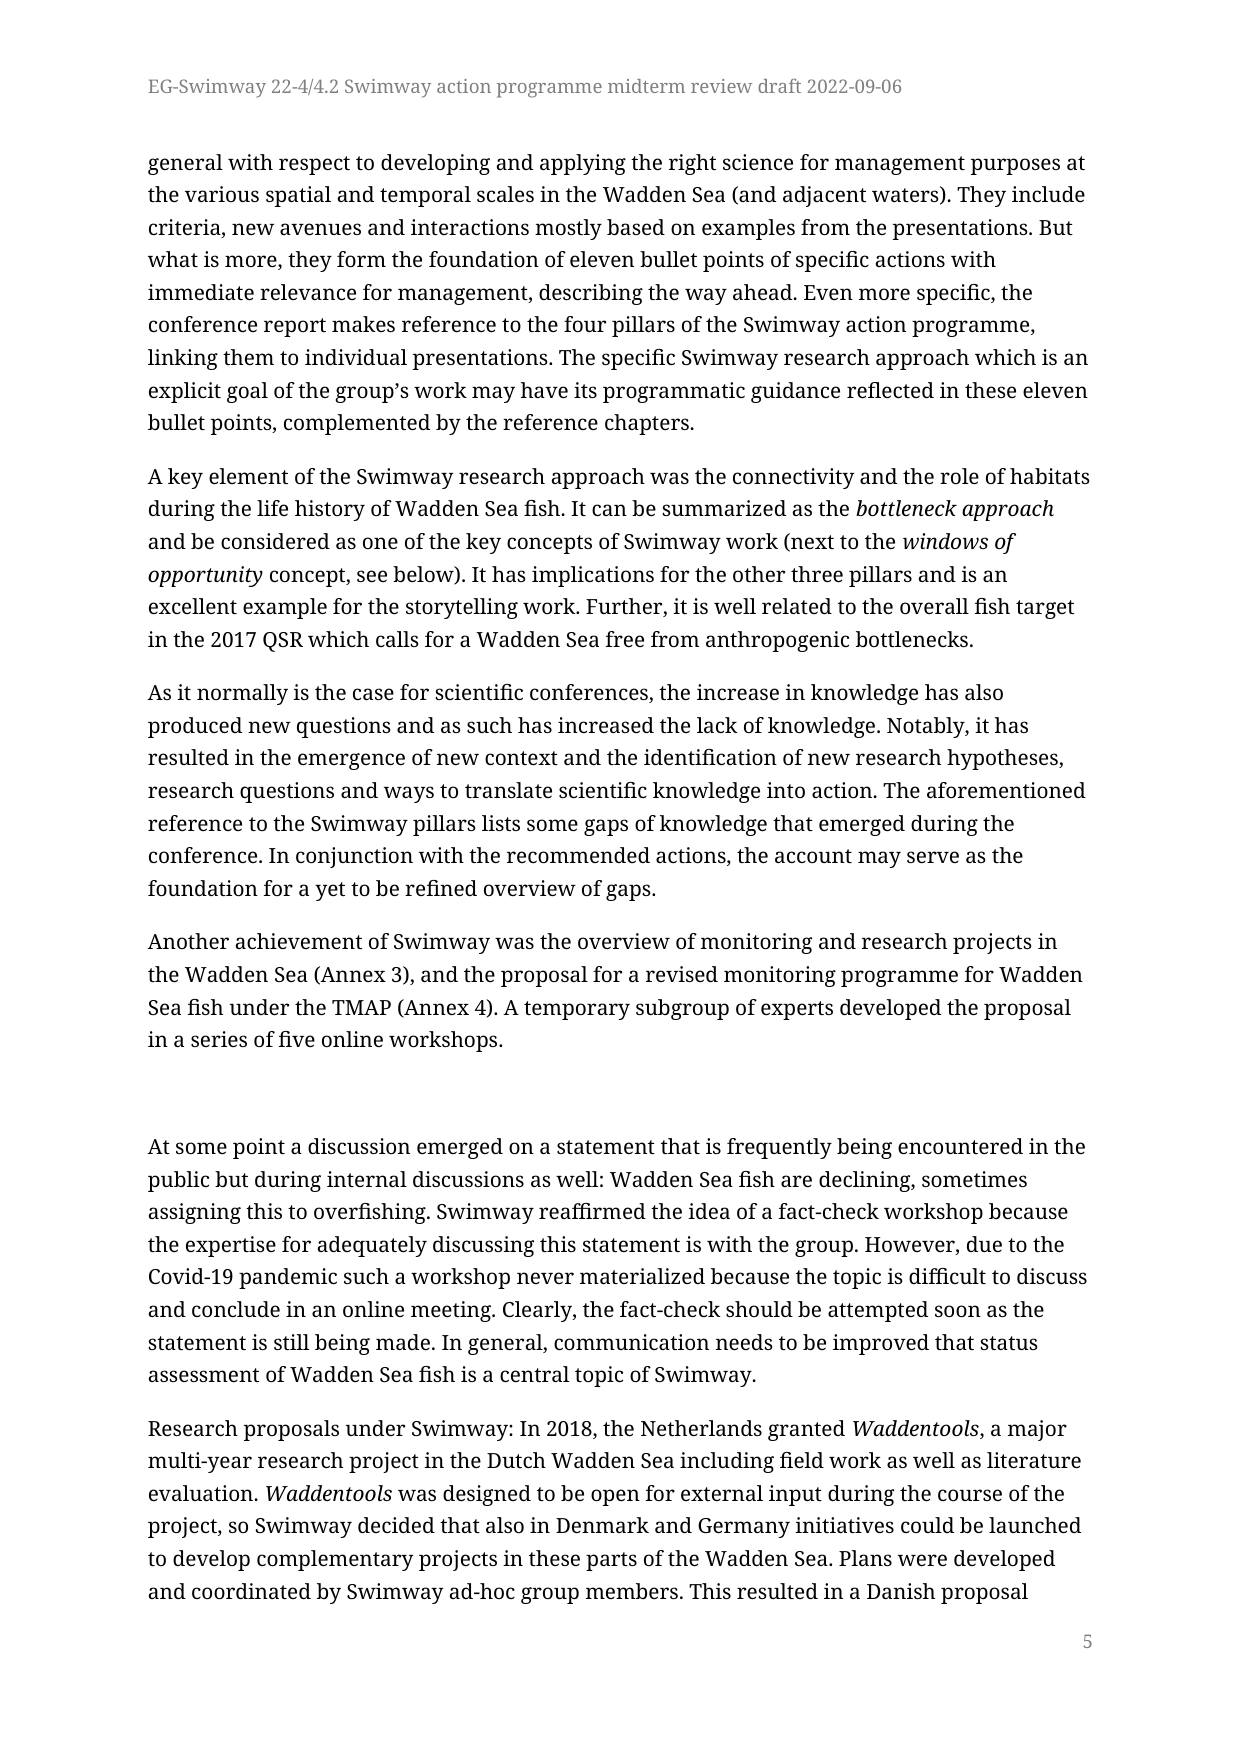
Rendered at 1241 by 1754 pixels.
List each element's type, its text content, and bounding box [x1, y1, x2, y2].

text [148, 148, 1093, 437]
text A key element of the Swimway research approach was the connectivity and the role of habitats during the life history of Wadden Sea fish. It can be summarized as the bottleneck approach and be considered as one of the key concepts of Swimway work (next to the windows of opportunity concept, see below). It has implications for the other three pillars and is an excellent example for the storytelling work. Further, it is well related to the overall fish target in the 2017 QSR which calls for a Wadden Sea free from anthropogenic bottlenecks. [148, 462, 1093, 653]
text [148, 1414, 1093, 1605]
text As it normally is the case for scientific conferences, the increase in knowledge has also produced new questions and as such has increased the lack of knowledge. Notably, it has resulted in the emergence of new context and the identification of new research hypotheses, research questions and ways to translate scientific knowledge into action. The aforementioned reference to the Swimway pillars lists some gaps of knowledge that emerged during the conference. In conjunction with the recommended actions, the account may serve as the foundation for a yet to be refined overview of gaps. [148, 678, 1093, 902]
text At some point a discussion emerged on a statement that is frequently being encountered in the public but during internal discussions as well: Wadden Sea fish are declining, sometimes assigning this to overfishing. Swimway reaffirmed the idea of a fact-check workshop because the expertise for adequately discussing this statement is with the group. However, due to the Covid-19 pandemic such a workshop never materialized because the topic is difficult to discuss and conclude in an online meeting. Clearly, the fact-check should be attempted soon as the statement is still being made. In general, communication needs to be improved that status assessment of Wadden Sea fish is a central topic of Swimway. [148, 1132, 1093, 1389]
text Another achievement of Swimway was the overview of monitoring and research projects in the Wadden Sea (Annex 3), and the proposal for a revised monitoring programme for Wadden Sea fish under the TMAP (Annex 4). A temporary subgroup of experts developed the proposal in a series of five online workshops. [148, 927, 1093, 1054]
